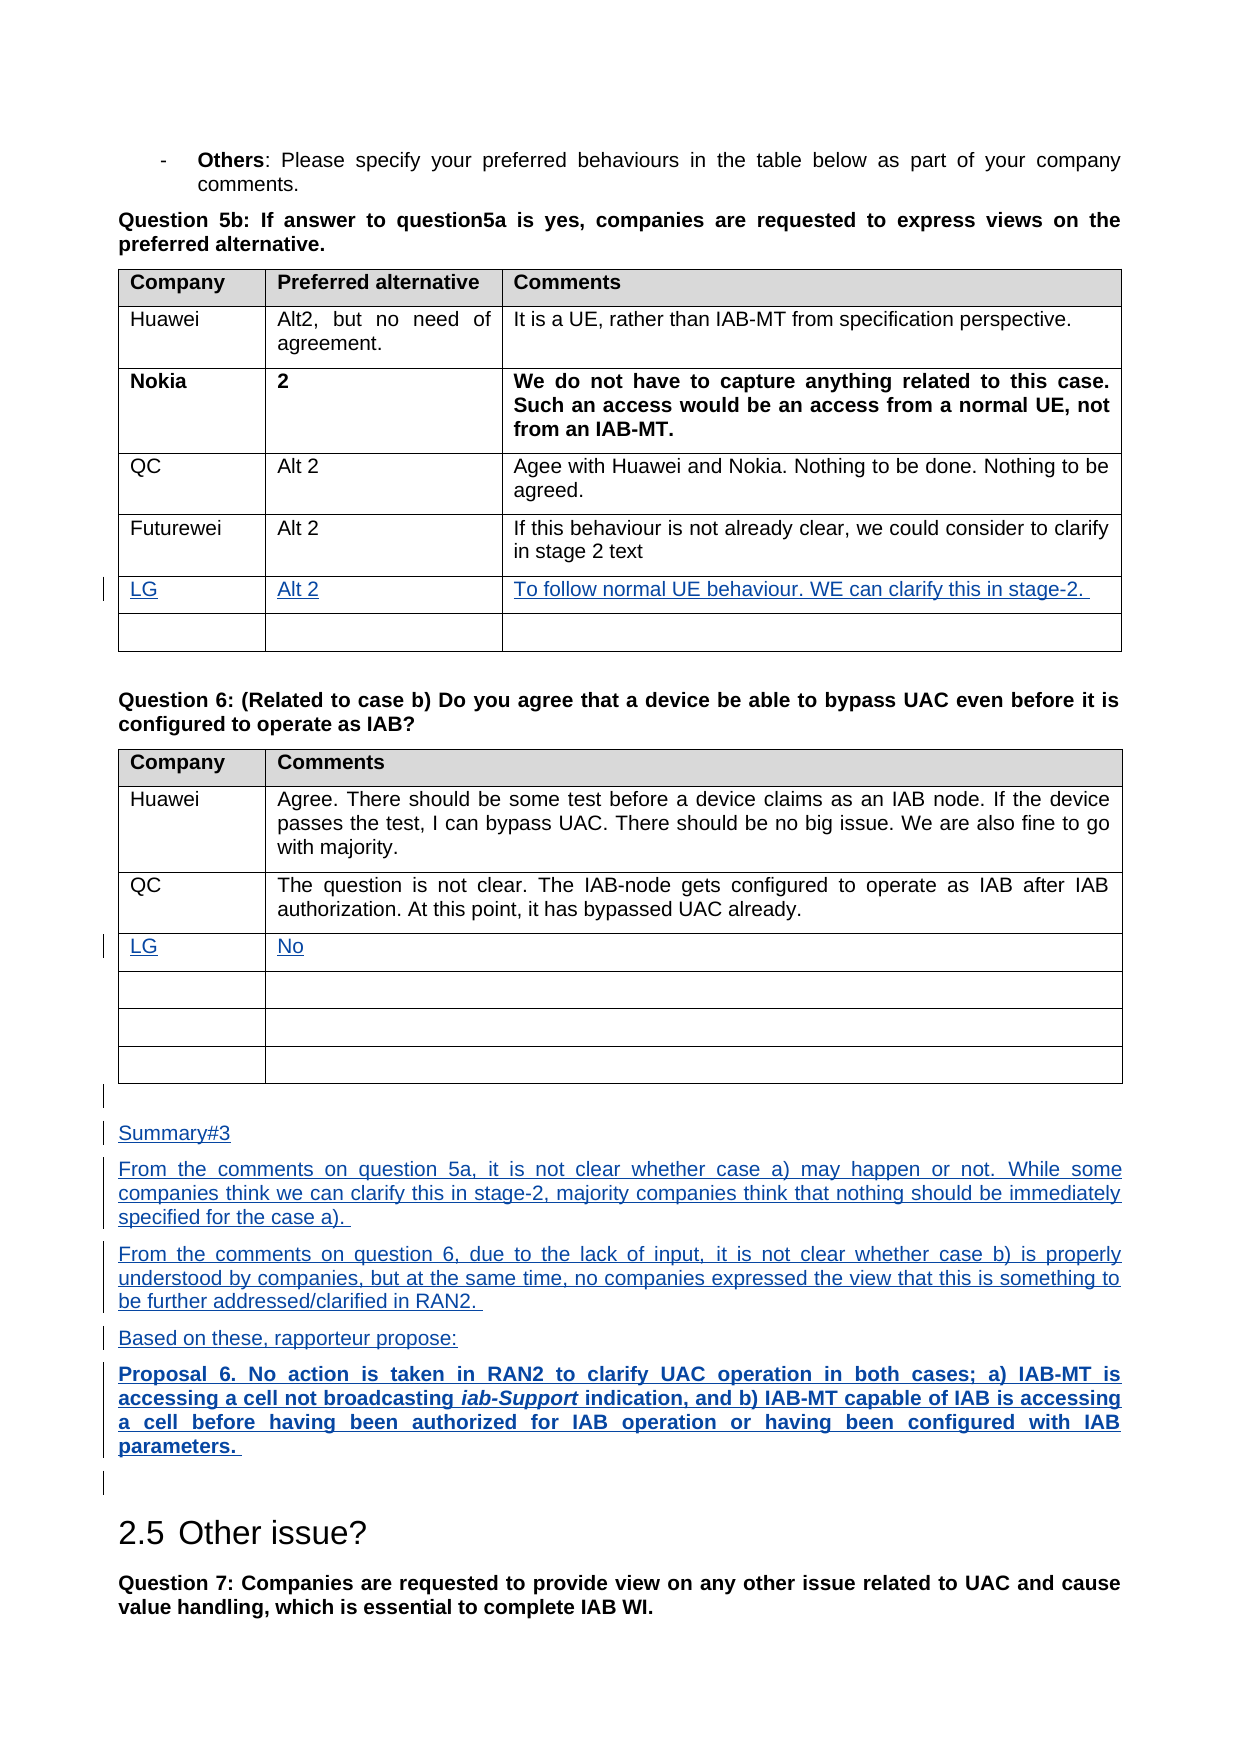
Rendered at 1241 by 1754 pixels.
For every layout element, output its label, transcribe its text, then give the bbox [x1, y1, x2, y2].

table_cell Alt 2 [266, 515, 502, 576]
table_header Company [119, 270, 265, 306]
table_header Company [119, 750, 265, 786]
table_cell [119, 934, 265, 971]
table_cell It is a UE, rather than IAB-MT from specification perspective. [503, 307, 1121, 367]
table_cell [503, 577, 1121, 613]
table_cell [119, 1009, 265, 1046]
table_cell [266, 577, 502, 613]
table_cell Huawei [119, 787, 265, 872]
table_cell QC [119, 454, 265, 514]
table_cell [266, 934, 1122, 971]
table_cell [119, 614, 265, 651]
table_cell [119, 1047, 265, 1083]
table_cell Agree. There should be some test before a device claims as an IAB node. If the device passes the test, I can bypass UAC. There should be no big issue. We are also fine to go with majority. [266, 787, 1122, 872]
table_cell Alt2, but no need of agreement. [266, 307, 502, 367]
subtitle Other issue? [118, 1513, 1122, 1552]
table_cell [266, 972, 1122, 1008]
table_header Comments [266, 750, 1122, 786]
table_cell [266, 614, 502, 651]
text Question 5b: If answer to question5a is yes, companies are requested to express views on the preferred alternative. [118, 208, 1122, 256]
text Question 7: Companies are requested to provide view on any other issue related to UAC and cause value handling, which is essential to complete IAB WI. [118, 1571, 1122, 1618]
list Others: Please specify your preferred behaviours in the table below as part of your company comments. [160, 148, 1122, 196]
table_cell Huawei [119, 307, 265, 367]
table_header Preferred alternative [266, 270, 502, 306]
table_cell The question is not clear. The IAB-node gets configured to operate as IAB after IAB authorization. At this point, it has bypassed UAC already. [266, 873, 1122, 933]
table_cell Alt 2 [266, 454, 502, 514]
table_cell Agee with Huawei and Nokia. Nothing to be done. Nothing to be agreed. [503, 454, 1121, 514]
table_cell [266, 1047, 1122, 1083]
text Question 6: (Related to case b) Do you agree that a device be able to bypass UAC even before it is configured to operate as IAB? [118, 688, 1122, 736]
table_cell [503, 614, 1121, 651]
table_cell If this behaviour is not already clear, we could consider to clarify in stage 2 text [503, 515, 1121, 576]
table_cell Nokia [119, 369, 265, 453]
table_cell [266, 1009, 1122, 1046]
table_cell [119, 972, 265, 1008]
table_cell Futurewei [119, 515, 265, 576]
table_cell We do not have to capture anything related to this case. Such an access would be an access from a normal UE, not from an IAB-MT. [503, 369, 1121, 453]
table_cell [119, 577, 265, 613]
table_header Comments [503, 270, 1121, 306]
table_cell 2 [266, 369, 502, 453]
table_cell QC [119, 873, 265, 933]
